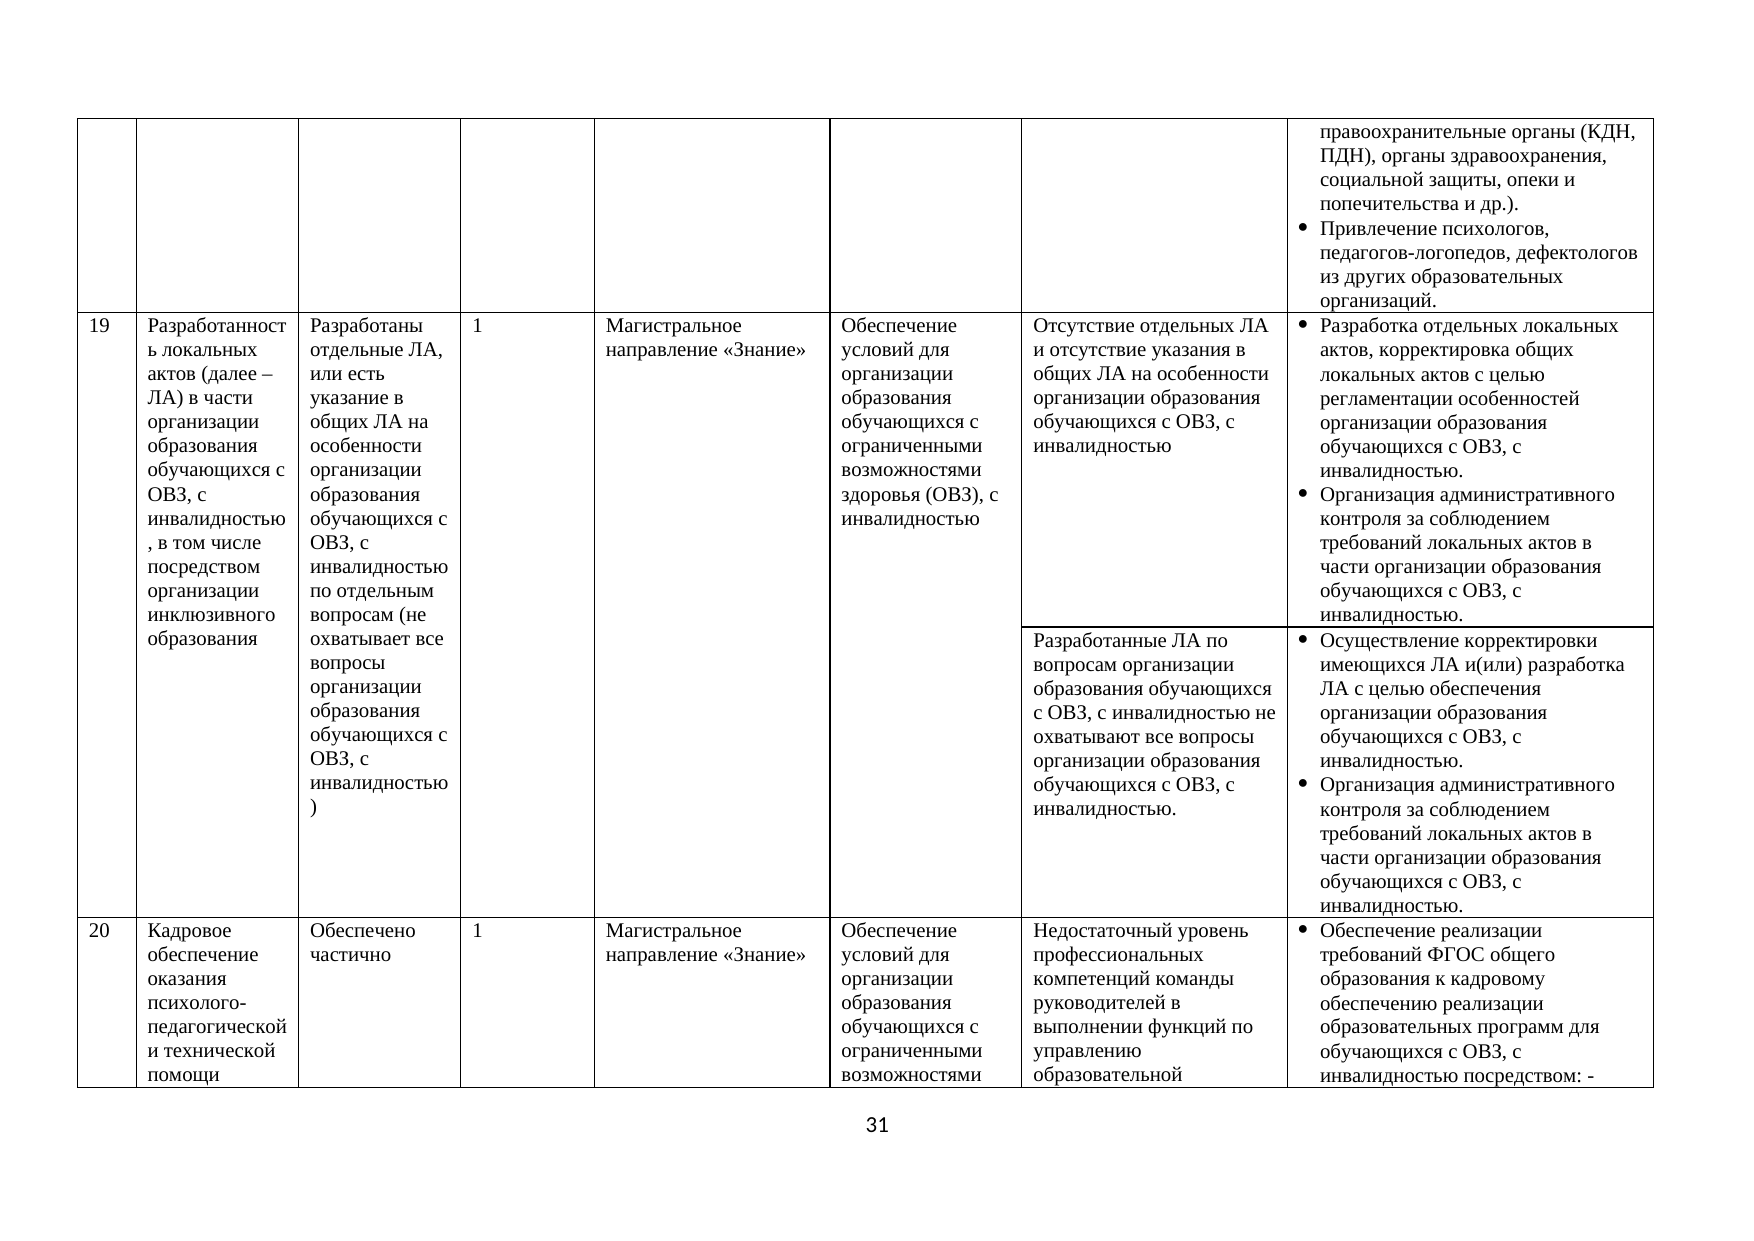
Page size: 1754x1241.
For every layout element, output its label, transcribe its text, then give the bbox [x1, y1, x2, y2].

table_cell Разработаны отдельные ЛА, или есть указание в общих ЛА на особенности организации образования обучающихся с ОВЗ, с инвалидностью по отдельным вопросам (не охватывает все вопросы организации образования обучающихся с ОВЗ, с инвалидностью) [299, 313, 460, 917]
table_cell 20 [78, 918, 136, 1087]
table_cell Обеспечено частично [299, 918, 460, 1087]
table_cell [1022, 918, 1287, 1087]
table_cell Разработанные ЛА по вопросам организации образования обучающихся с ОВЗ, с инвалидностью не охватывают все вопросы организации образования обучающихся с ОВЗ, с инвалидностью. [1022, 628, 1287, 917]
table_cell Обеспечение условий для организации образования обучающихся с ограниченными возможностями здоровья (ОВЗ), с инвалидностью [831, 313, 1021, 917]
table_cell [1288, 119, 1653, 312]
table_cell Разработанность локальных актов (далее ‒ ЛА) в части организации образования обучающихся с ОВЗ, с инвалидностью, в том числе посредством организации инклюзивного образования [137, 313, 298, 917]
table_cell Осуществление корректировки имеющихся ЛА и(или) разработка ЛА с целью обеспечения организации образования обучающихся с ОВЗ, с инвалидностью. Организация административного контроля за соблюдением требований локальных актов в части организации образования обучающихся с ОВЗ, с инвалидностью. [1288, 628, 1653, 917]
table_cell Магистральное направление «Знание» [595, 313, 829, 917]
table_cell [137, 918, 298, 1087]
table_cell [595, 918, 829, 1087]
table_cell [1288, 918, 1653, 1087]
table_cell 1 [461, 313, 594, 917]
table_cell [1022, 119, 1287, 312]
table_cell 1 [461, 918, 594, 1087]
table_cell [831, 918, 1021, 1087]
table_cell Разработка отдельных локальных актов, корректировка общих локальных актов с целью регламентации особенностей организации образования обучающихся с ОВЗ, с инвалидностью. Организация административного контроля за соблюдением требований локальных актов в части организации образования обучающихся с ОВЗ, с инвалидностью. [1288, 313, 1653, 626]
table_cell Отсутствие отдельных ЛА и отсутствие указания в общих ЛА на особенности организации образования обучающихся с ОВЗ, с инвалидностью [1022, 313, 1287, 626]
table_cell 19 [78, 313, 136, 917]
